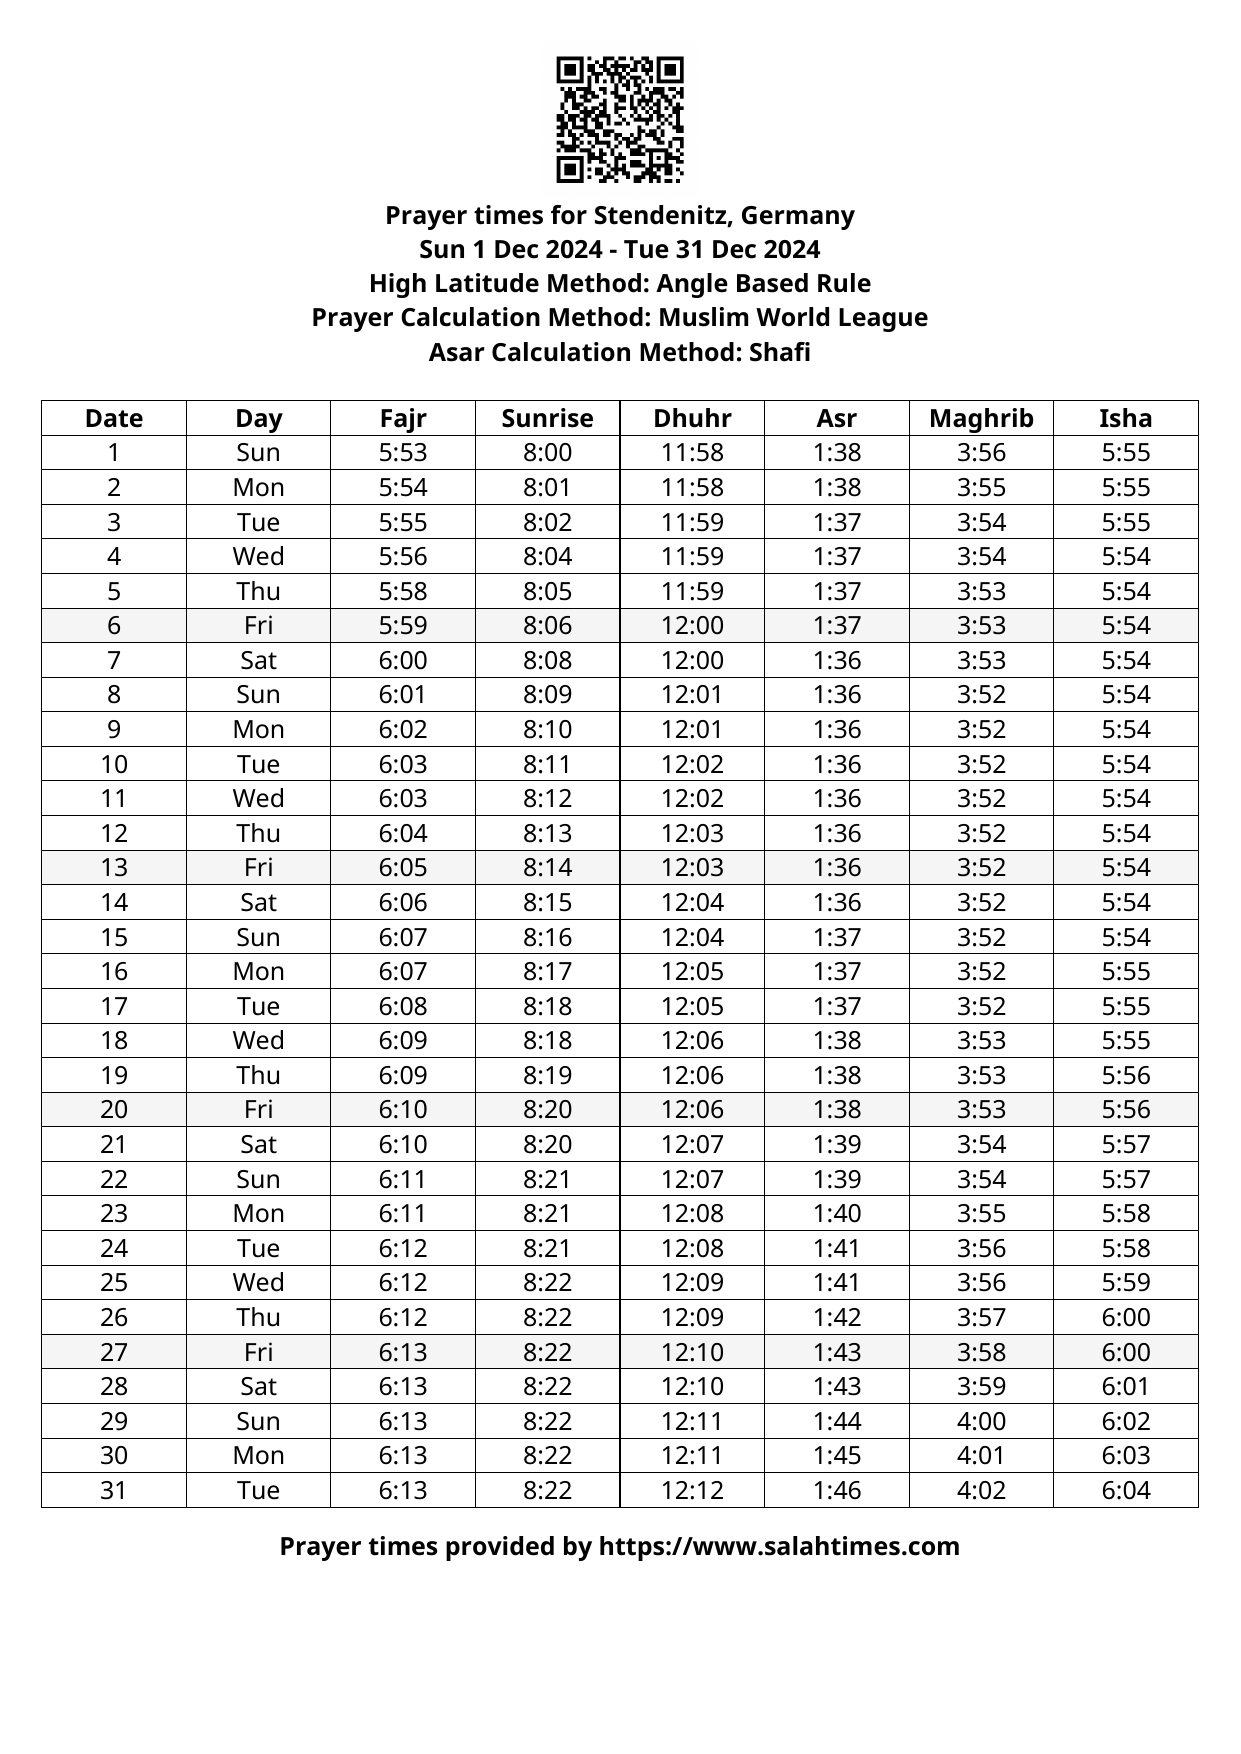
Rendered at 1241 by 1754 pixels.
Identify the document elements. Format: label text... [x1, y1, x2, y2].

table_cell Mon [187, 954, 330, 988]
table_cell 11 [42, 781, 186, 815]
table_cell 3:52 [910, 781, 1053, 815]
table_cell 3:59 [910, 1369, 1053, 1403]
table_cell 8:22 [476, 1473, 619, 1507]
table_cell 1:38 [765, 470, 909, 504]
table_cell 8:12 [476, 781, 619, 815]
table_cell 6:12 [331, 1300, 475, 1334]
table_cell 1:37 [765, 505, 909, 538]
table_cell 5:59 [1054, 1266, 1198, 1299]
table_cell 5:58 [1054, 1231, 1198, 1264]
table_cell 8:06 [476, 609, 619, 642]
table_cell 1:46 [765, 1473, 909, 1507]
table_cell 8:17 [476, 954, 619, 988]
table_cell 2 [42, 470, 186, 504]
table_cell Wed [187, 1266, 330, 1299]
table_cell Thu [187, 574, 330, 607]
table_cell 12:07 [621, 1162, 764, 1195]
table_cell 1:41 [765, 1231, 909, 1264]
table_cell 1:39 [765, 1127, 909, 1161]
table_cell 3:55 [910, 470, 1053, 504]
table_cell 3:57 [910, 1300, 1053, 1334]
table_cell 1:36 [765, 747, 909, 780]
table_cell 12:05 [621, 989, 764, 1022]
table_header Asr [765, 401, 909, 434]
table_cell 8 [42, 678, 186, 711]
table_cell 3:56 [910, 1231, 1053, 1264]
table_cell 8:11 [476, 747, 619, 780]
table_cell Thu [187, 816, 330, 849]
table_cell 1:37 [765, 574, 909, 607]
table_cell 6:02 [331, 712, 475, 746]
table_cell 3:52 [910, 989, 1053, 1022]
table_cell 11:58 [621, 436, 764, 469]
text Prayer times provided by https://www.salahtimes.com [42, 1528, 1198, 1563]
table_cell 11:59 [621, 505, 764, 538]
table_cell 14 [42, 885, 186, 919]
table_cell 1:37 [765, 539, 909, 573]
table_cell 6 [42, 609, 186, 642]
table_cell 1:37 [765, 954, 909, 988]
table_cell 3:52 [910, 885, 1053, 919]
table_cell 16 [42, 954, 186, 988]
table_cell 8:22 [476, 1439, 619, 1472]
table_cell Sat [187, 643, 330, 677]
table_cell 20 [42, 1093, 186, 1126]
table_cell 6:06 [331, 885, 475, 919]
table_cell 1 [42, 436, 186, 469]
table_cell 23 [42, 1196, 186, 1230]
table_cell 4:02 [910, 1473, 1053, 1507]
table_cell Sat [187, 1369, 330, 1403]
table_cell 12 [42, 816, 186, 849]
table_cell 3:54 [910, 1127, 1053, 1161]
table_header Maghrib [910, 401, 1053, 434]
table_cell 3:58 [910, 1335, 1053, 1368]
table_cell 22 [42, 1162, 186, 1195]
table_cell 3:52 [910, 747, 1053, 780]
table_header Dhuhr [621, 401, 764, 434]
table_cell Fri [187, 1335, 330, 1368]
table_cell 1:38 [765, 1024, 909, 1057]
table_cell 8:05 [476, 574, 619, 607]
table_cell 6:01 [1054, 1369, 1198, 1403]
table_cell 6:04 [331, 816, 475, 849]
table_cell 6:13 [331, 1473, 475, 1507]
table_cell 8:13 [476, 816, 619, 849]
table_cell 3:52 [910, 954, 1053, 988]
table_cell 1:38 [765, 436, 909, 469]
table_cell Wed [187, 539, 330, 573]
table_cell 9 [42, 712, 186, 746]
table_cell 12:08 [621, 1196, 764, 1230]
table_cell 8:10 [476, 712, 619, 746]
picture [542, 41, 699, 198]
table_cell 12:00 [621, 609, 764, 642]
table_cell 8:21 [476, 1162, 619, 1195]
table_cell 12:05 [621, 954, 764, 988]
table_cell 12:02 [621, 781, 764, 815]
table_cell 1:42 [765, 1300, 909, 1334]
table_cell 5:58 [1054, 1196, 1198, 1230]
table_cell 1:37 [765, 920, 909, 953]
table_cell 7 [42, 643, 186, 677]
table_cell 3:52 [910, 851, 1053, 884]
table_cell 5:54 [1054, 609, 1198, 642]
table_cell 5:56 [1054, 1093, 1198, 1126]
table_cell Mon [187, 1439, 330, 1472]
table_cell 5:55 [1054, 505, 1198, 538]
table_cell 5:55 [1054, 954, 1198, 988]
table_cell 6:05 [331, 851, 475, 884]
table_cell 12:06 [621, 1093, 764, 1126]
table_cell 6:03 [331, 747, 475, 780]
table_cell 5:54 [1054, 851, 1198, 884]
table_cell 6:13 [331, 1369, 475, 1403]
table_cell 6:10 [331, 1127, 475, 1161]
table_cell 30 [42, 1439, 186, 1472]
table_cell 6:07 [331, 920, 475, 953]
table_cell Tue [187, 1231, 330, 1264]
table_cell 26 [42, 1300, 186, 1334]
table_cell 5:54 [1054, 539, 1198, 573]
table_cell Tue [187, 747, 330, 780]
table_cell 8:14 [476, 851, 619, 884]
table_cell 1:44 [765, 1404, 909, 1437]
table_cell 4 [42, 539, 186, 573]
table_cell 1:36 [765, 816, 909, 849]
table_cell 21 [42, 1127, 186, 1161]
table_header Isha [1054, 401, 1198, 434]
table_cell 24 [42, 1231, 186, 1264]
table_cell 5:54 [1054, 574, 1198, 607]
table_cell 1:45 [765, 1439, 909, 1472]
table_cell 10 [42, 747, 186, 780]
text High Latitude Method: Angle Based Rule [42, 266, 1198, 300]
table_cell 8:04 [476, 539, 619, 573]
table_cell 13 [42, 851, 186, 884]
table_cell 1:36 [765, 712, 909, 746]
text Prayer Calculation Method: Muslim World League [42, 300, 1198, 334]
table_cell 8:09 [476, 678, 619, 711]
table_cell Sun [187, 920, 330, 953]
table_cell 12:11 [621, 1439, 764, 1472]
table_cell Sat [187, 1127, 330, 1161]
table_header Date [42, 401, 186, 434]
table_cell 12:00 [621, 643, 764, 677]
table_cell 5:56 [331, 539, 475, 573]
table_cell 25 [42, 1266, 186, 1299]
table_cell 6:00 [331, 643, 475, 677]
table_cell 1:37 [765, 989, 909, 1022]
table_cell 6:00 [1054, 1335, 1198, 1368]
table_cell Mon [187, 470, 330, 504]
table_cell 3:52 [910, 816, 1053, 849]
table_cell 12:04 [621, 885, 764, 919]
table_cell 6:00 [1054, 1300, 1198, 1334]
table_cell 12:03 [621, 851, 764, 884]
table_cell 11:59 [621, 539, 764, 573]
table_cell 1:38 [765, 1093, 909, 1126]
table_cell Thu [187, 1058, 330, 1092]
table_cell 3:53 [910, 609, 1053, 642]
table_cell 1:36 [765, 678, 909, 711]
table_cell 3:56 [910, 1266, 1053, 1299]
table_cell 8:22 [476, 1300, 619, 1334]
table_cell 3:54 [910, 505, 1053, 538]
table_cell 8:15 [476, 885, 619, 919]
table_cell Tue [187, 1473, 330, 1507]
table_cell 4:00 [910, 1404, 1053, 1437]
table_cell 1:43 [765, 1369, 909, 1403]
table_cell 12:01 [621, 712, 764, 746]
table_cell 5:55 [1054, 989, 1198, 1022]
table_cell 3:53 [910, 574, 1053, 607]
table_cell Wed [187, 1024, 330, 1057]
table_cell Mon [187, 712, 330, 746]
table_cell Sun [187, 1162, 330, 1195]
table_cell 3 [42, 505, 186, 538]
table_cell 6:07 [331, 954, 475, 988]
table_cell 4:01 [910, 1439, 1053, 1472]
table_cell 8:22 [476, 1335, 619, 1368]
table_cell 3:53 [910, 1093, 1053, 1126]
table_cell 8:18 [476, 1024, 619, 1057]
table_cell 12:08 [621, 1231, 764, 1264]
table_cell 5:55 [1054, 436, 1198, 469]
table_header Day [187, 401, 330, 434]
table_cell 1:38 [765, 1058, 909, 1092]
table_cell 19 [42, 1058, 186, 1092]
table_cell Sun [187, 678, 330, 711]
table_cell 8:22 [476, 1266, 619, 1299]
table_cell 17 [42, 989, 186, 1022]
table_cell 5:56 [1054, 1058, 1198, 1092]
table_cell 5:54 [1054, 643, 1198, 677]
table_cell 6:08 [331, 989, 475, 1022]
table_cell 5:54 [1054, 920, 1198, 953]
table_cell 31 [42, 1473, 186, 1507]
table_cell 1:39 [765, 1162, 909, 1195]
table_cell 12:09 [621, 1300, 764, 1334]
table_cell 12:02 [621, 747, 764, 780]
table_cell 12:10 [621, 1335, 764, 1368]
table_cell 11:58 [621, 470, 764, 504]
table_cell 12:04 [621, 920, 764, 953]
table_cell 3:52 [910, 712, 1053, 746]
table_cell 8:02 [476, 505, 619, 538]
table_cell 3:52 [910, 678, 1053, 711]
table_cell 8:18 [476, 989, 619, 1022]
table_cell 8:20 [476, 1127, 619, 1161]
table_cell 18 [42, 1024, 186, 1057]
table_cell 5:54 [1054, 781, 1198, 815]
table_cell 6:11 [331, 1162, 475, 1195]
table_cell 3:53 [910, 1058, 1053, 1092]
table_cell 8:19 [476, 1058, 619, 1092]
table_cell 11:59 [621, 574, 764, 607]
table_cell 6:13 [331, 1439, 475, 1472]
table_cell 6:03 [331, 781, 475, 815]
table_cell 5:54 [1054, 747, 1198, 780]
table_cell Sun [187, 1404, 330, 1437]
text Asar Calculation Method: Shafi [42, 334, 1198, 368]
table_cell 6:12 [331, 1231, 475, 1264]
text Prayer times for Stendenitz, Germany [42, 198, 1198, 232]
table_cell 5:55 [331, 505, 475, 538]
table_cell 3:53 [910, 643, 1053, 677]
table_cell 6:01 [331, 678, 475, 711]
table_cell 1:36 [765, 851, 909, 884]
table_cell 6:09 [331, 1058, 475, 1092]
table_cell 5:54 [1054, 678, 1198, 711]
table_cell 6:09 [331, 1024, 475, 1057]
table_cell Sat [187, 885, 330, 919]
table_cell 6:13 [331, 1404, 475, 1437]
table_cell 15 [42, 920, 186, 953]
table_cell 1:40 [765, 1196, 909, 1230]
table_cell 6:13 [331, 1335, 475, 1368]
table_cell 5:58 [331, 574, 475, 607]
table_cell Wed [187, 781, 330, 815]
table_cell 3:55 [910, 1196, 1053, 1230]
table_cell 8:21 [476, 1231, 619, 1264]
table_cell 8:22 [476, 1404, 619, 1437]
table_cell 6:11 [331, 1196, 475, 1230]
table_cell Fri [187, 609, 330, 642]
table_cell 1:41 [765, 1266, 909, 1299]
table_cell 5:54 [1054, 712, 1198, 746]
table_cell 5:57 [1054, 1162, 1198, 1195]
table_cell 12:10 [621, 1369, 764, 1403]
table_cell 6:04 [1054, 1473, 1198, 1507]
table_cell 1:37 [765, 609, 909, 642]
table_cell 5:54 [1054, 816, 1198, 849]
table_cell 3:54 [910, 539, 1053, 573]
table_cell Fri [187, 851, 330, 884]
table_cell 12:11 [621, 1404, 764, 1437]
table_cell 12:12 [621, 1473, 764, 1507]
table_cell 8:16 [476, 920, 619, 953]
table_cell 8:22 [476, 1369, 619, 1403]
table_header Fajr [331, 401, 475, 434]
table_cell Sun [187, 436, 330, 469]
table_cell Thu [187, 1300, 330, 1334]
table_header Sunrise [476, 401, 619, 434]
table_cell 3:54 [910, 1162, 1053, 1195]
table_cell 1:36 [765, 781, 909, 815]
table_cell 8:00 [476, 436, 619, 469]
table_cell Fri [187, 1093, 330, 1126]
table_cell 5 [42, 574, 186, 607]
table_cell 12:03 [621, 816, 764, 849]
table_cell 12:06 [621, 1058, 764, 1092]
table_cell Tue [187, 989, 330, 1022]
table_cell 8:08 [476, 643, 619, 677]
table_cell 1:36 [765, 885, 909, 919]
table_cell 5:59 [331, 609, 475, 642]
table_cell 12:06 [621, 1024, 764, 1057]
table_cell 5:54 [331, 470, 475, 504]
text Sun 1 Dec 2024 - Tue 31 Dec 2024 [42, 232, 1198, 266]
table_cell 5:53 [331, 436, 475, 469]
table_cell 3:56 [910, 436, 1053, 469]
table_cell 6:03 [1054, 1439, 1198, 1472]
table_cell 6:02 [1054, 1404, 1198, 1437]
table_cell 5:57 [1054, 1127, 1198, 1161]
table_cell 6:10 [331, 1093, 475, 1126]
table_cell 12:01 [621, 678, 764, 711]
table_cell 3:52 [910, 920, 1053, 953]
table_cell 12:09 [621, 1266, 764, 1299]
table_cell 5:55 [1054, 1024, 1198, 1057]
table_cell 8:20 [476, 1093, 619, 1126]
table_cell 6:12 [331, 1266, 475, 1299]
table_cell 3:53 [910, 1024, 1053, 1057]
table_cell 29 [42, 1404, 186, 1437]
table_cell 8:21 [476, 1196, 619, 1230]
table_cell 5:55 [1054, 470, 1198, 504]
table_cell 12:07 [621, 1127, 764, 1161]
table_cell 5:54 [1054, 885, 1198, 919]
table_cell 28 [42, 1369, 186, 1403]
table_cell 1:36 [765, 643, 909, 677]
table_cell 27 [42, 1335, 186, 1368]
table_cell 1:43 [765, 1335, 909, 1368]
table_cell 8:01 [476, 470, 619, 504]
table_cell Mon [187, 1196, 330, 1230]
table_cell Tue [187, 505, 330, 538]
